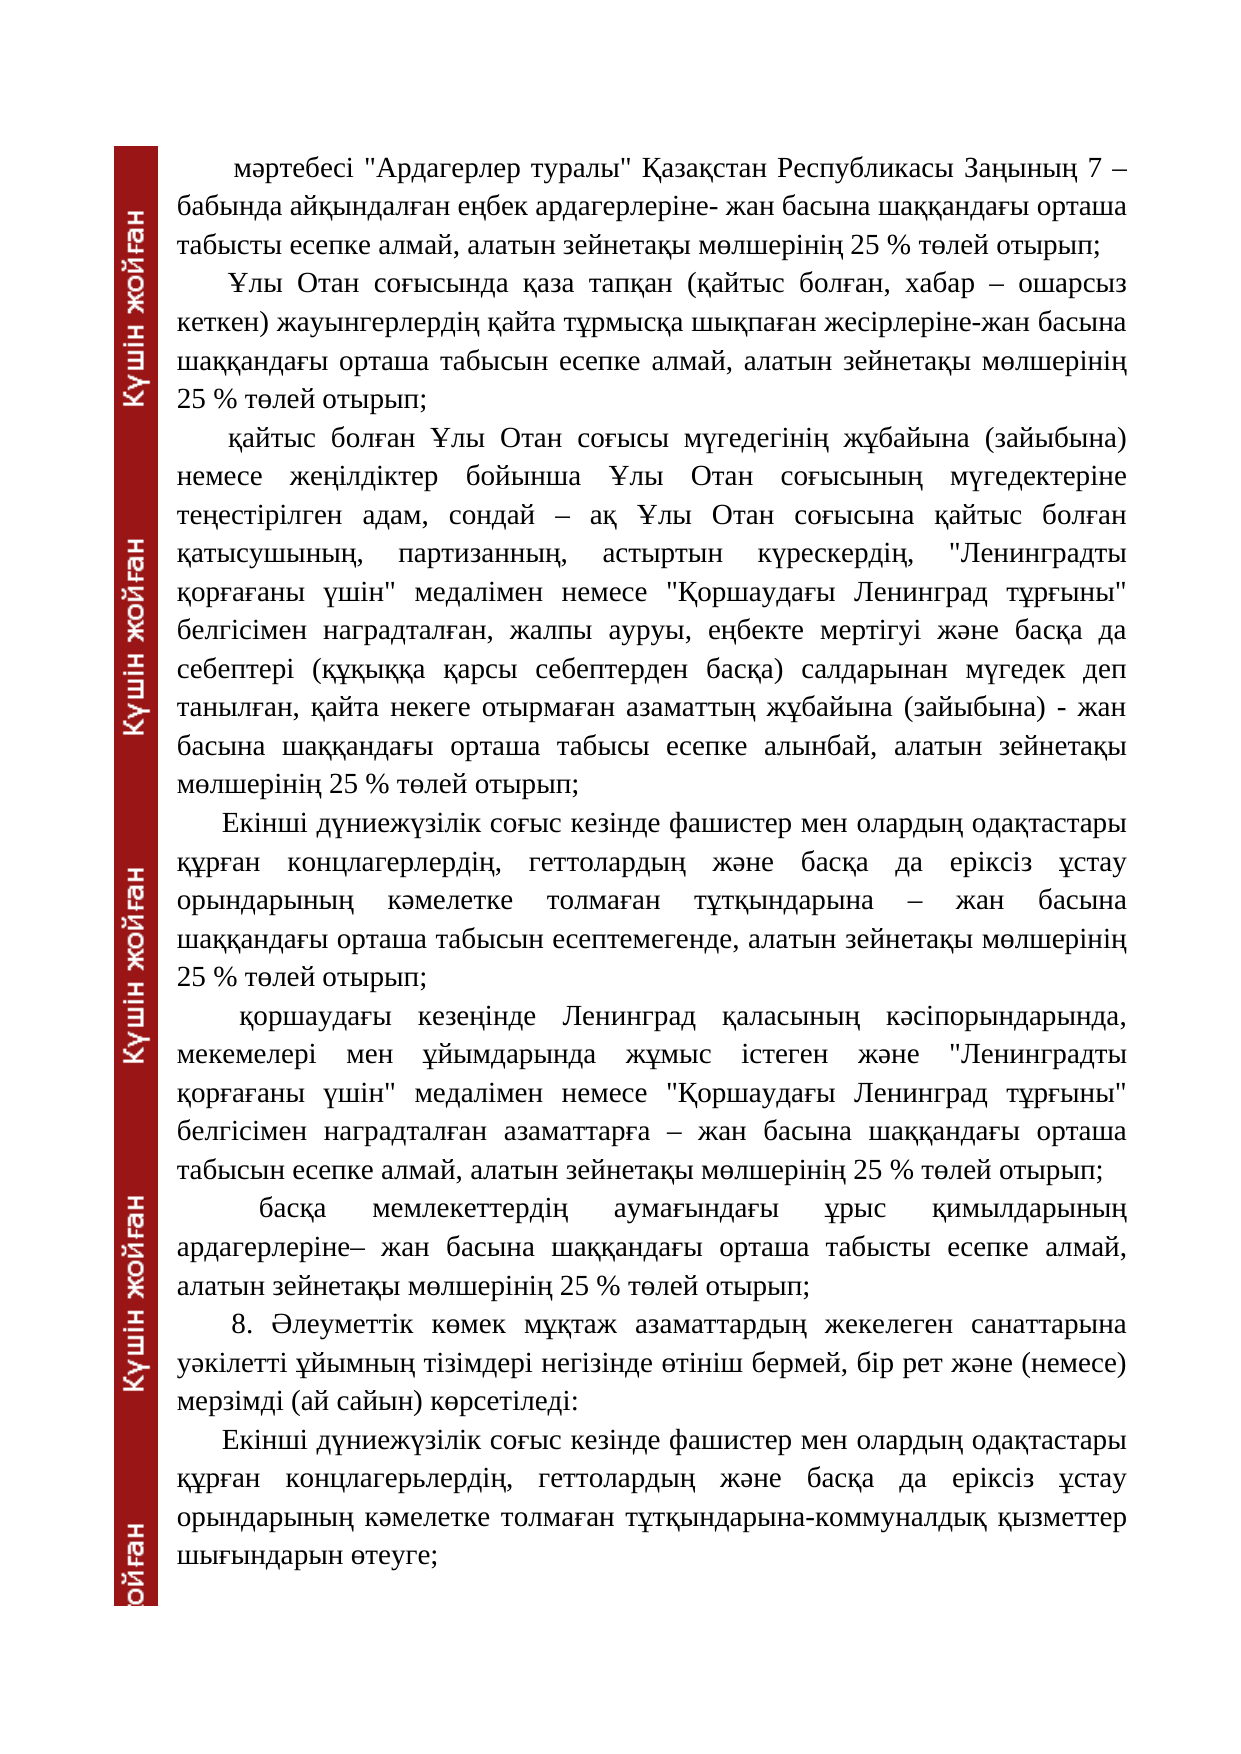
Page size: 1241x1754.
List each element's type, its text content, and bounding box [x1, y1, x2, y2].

picture [114, 1571, 158, 1606]
text басқа мемлекеттердің аумағындағы ұрыс қимылдарының ардагерлеріне– жан басына шаққандағы орташа табысты есепке алмай, алатын зейнетақы мөлшерінің 25 % төлей отырып; [112, 1191, 1128, 1301]
picture [114, 415, 158, 420]
text қайтыс болған Ұлы Отан соғысы мүгедегінің жұбайына (зайыбына) немесе жеңілдіктер бойынша Ұлы Отан соғысының мүгедектеріне теңестірілген адам, сондай – ақ Ұлы Отан соғысына қайтыс болған қатысушының, партизанның, астыртын күрескердің, "Ленинградты қорғағаны үшін" медалімен немесе "Қоршаудағы Ленинград тұрғыны" белгісімен наградталған, жалпы ауруы, еңбекте мертігуі және басқа да себептері (құқыққа қарсы себептерден басқа) салдарынан мүгедек деп танылған, қайта некеге отырмаған азаматтың жұбайына (зайыбына) - жан басына шаққандағы орташа табысы есепке алынбай, алатын зейнетақы мөлшерінің 25 % төлей отырып; [112, 420, 1128, 800]
picture [114, 800, 158, 805]
text Ұлы Отан соғысында қаза тапқан (қайтыс болған, хабар – ошарсыз кеткен) жауынгерлердің қайта тұрмысқа шықпаған жесірлеріне-жан басына шаққандағы орташа табысын есепке алмай, алатын зейнетақы мөлшерінің 25 % төлей отырып; [112, 266, 1128, 415]
picture [114, 1301, 158, 1306]
text 8. Әлеуметтік көмек мұқтаж азаматтардың жекелеген санаттарына уәкілетті ұйымның тізімдері негізінде өтініш бермей, бір рет және (немесе) мерзімді (ай сайын) көрсетіледі: [112, 1306, 1128, 1417]
text Екінші дүниежүзілік соғыс кезінде фашистер мен олардың одақтастары құрған концлагерлердің, геттолардың және басқа да еріксіз ұстау орындарының кәмелетке толмаған тұтқындарына – жан басына шаққандағы орташа табысын есептемегенде, алатын зейнетақы мөлшерінің 25 % төлей отырып; [112, 805, 1128, 993]
text мәртебесі "Ардагерлер туралы" Қазақстан Республикасы Заңының 7 – бабында айқындалған еңбек ардагерлеріне- жан басына шаққандағы орташа табысты есепке алмай, алатын зейнетақы мөлшерінің 25 % төлей отырып; [112, 150, 1128, 261]
text қоршаудағы кезеңінде Ленинград қаласының кәсіпорындарында, мекемелері мен ұйымдарында жұмыс істеген және "Ленинградты қорғағаны үшін" медалімен немесе "Қоршаудағы Ленинград тұрғыны" белгісімен наградталған азаматтарға – жан басына шаққандағы орташа табысын есепке алмай, алатын зейнетақы мөлшерінің 25 % төлей отырып; [112, 998, 1128, 1186]
text Екінші дүниежүзілік соғыс кезінде фашистер мен олардың одақтастары құрған концлагерьлердің, геттолардың және басқа да еріксіз ұстау орындарының кәмелетке толмаған тұтқындарына-коммуналдық қызметтер шығындарын өтеуге; [112, 1422, 1128, 1571]
picture [114, 146, 158, 150]
picture [114, 1186, 158, 1191]
picture [114, 261, 158, 266]
picture [114, 1417, 158, 1422]
picture [114, 993, 158, 998]
